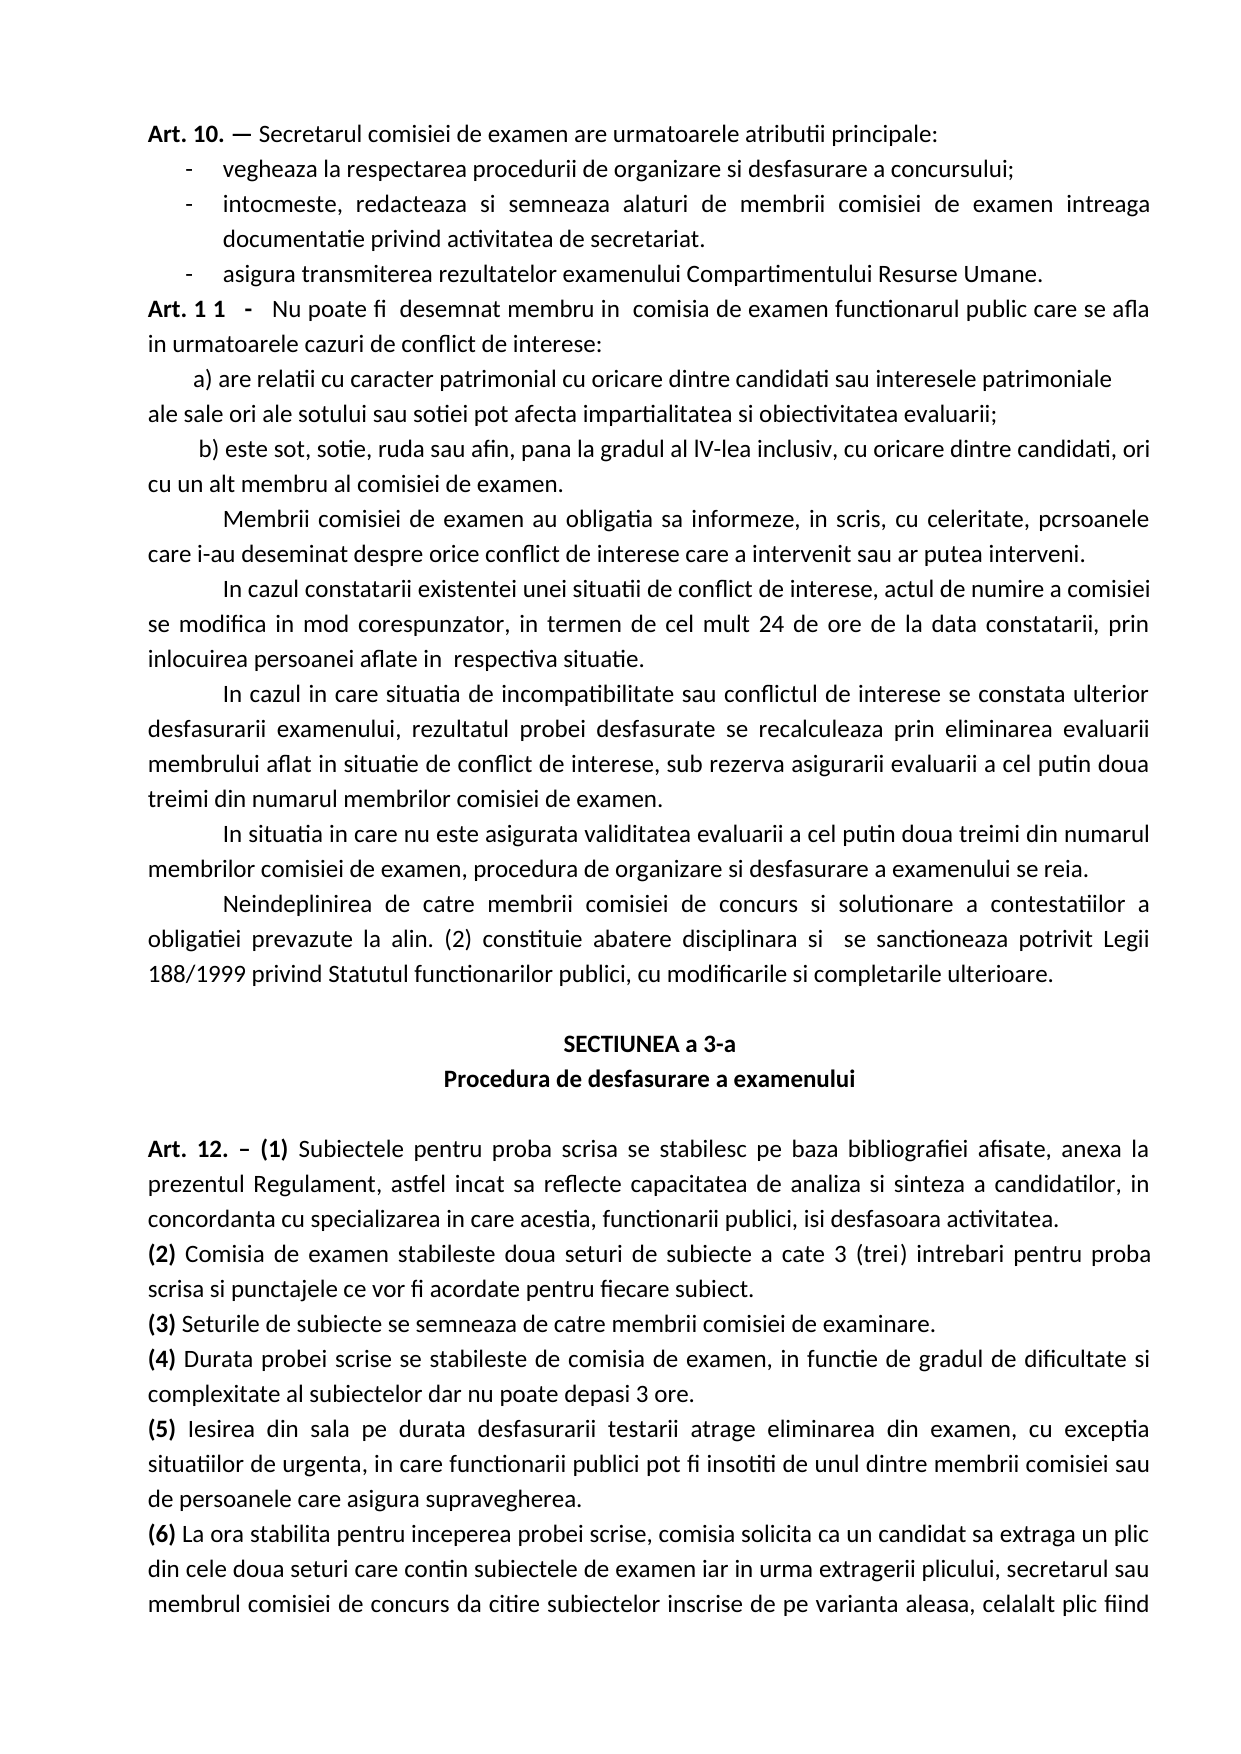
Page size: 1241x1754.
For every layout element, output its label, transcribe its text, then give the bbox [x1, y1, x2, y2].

list asigura transmiterea rezultatelor examenului Compartimentului Resurse Umane. [185, 258, 1151, 289]
text (4) Durata probei scrise se stabileste de comisia de examen, in functie de gradul de dificultate si complexitate al subiectelor dar nu poate depasi 3 ore. [148, 1343, 1151, 1409]
text a) are relatii cu caracter patrimonial cu oricare dintre candidati sau interesele patrimoniale [148, 363, 1151, 394]
text (3) Seturile de subiecte se semneaza de catre membrii comisiei de examinare. [148, 1308, 1151, 1339]
text Art. 10. — Secretarul comisiei de examen are urmatoarele atributii principale: [148, 118, 1151, 149]
text In cazul constatarii existentei unei situatii de conflict de interese, actul de numire a comisiei se modifica in mod corespunzator, in termen de cel mult 24 de ore de la data constatarii, prin inlocuirea persoanei aflate in respectiva situatie. [148, 573, 1151, 674]
text ale sale ori ale sotului sau sotiei pot afecta impartialitatea si obiectivitatea evaluarii; [148, 398, 1151, 429]
list vegheaza la respectarea procedurii de organizare si desfasurare a concursului; [185, 153, 1151, 184]
text Membrii comisiei de examen au obligatia sa informeze, in scris, cu celeritate, pcrsoanele care i-au deseminat despre orice conflict de interese care a intervenit sau ar putea interveni. [148, 503, 1151, 569]
text Procedura de desfasurare a examenului [148, 1063, 1151, 1094]
list intocmeste, redacteaza si semneaza alaturi de membrii comisiei de examen intreaga documentatie privind activitatea de secretariat. [185, 188, 1151, 254]
text In cazul in care situatia de incompatibilitate sau conflictul de interese se constata ulterior desfasurarii examenului, rezultatul probei desfasurate se recalculeaza prin eliminarea evaluarii membrului aflat in situatie de conflict de interese, sub rezerva asigurarii evaluarii a cel putin doua treimi din numarul membrilor comisiei de examen. [148, 678, 1151, 814]
text SECTIUNEA a 3-a [148, 1028, 1151, 1059]
text Neindeplinirea de catre membrii comisiei de concurs si solutionare a contestatiilor a obligatiei prevazute la alin. (2) constituie abatere disciplinara si se sanctioneaza potrivit Legii 188/1999 privind Statutul functionarilor publici, cu modificarile si completarile ulterioare. [148, 888, 1151, 989]
text (5) Iesirea din sala pe durata desfasurarii testarii atrage eliminarea din examen, cu exceptia situatiilor de urgenta, in care functionarii publici pot fi insotiti de unul dintre membrii comisiei sau de persoanele care asigura supravegherea. [148, 1413, 1151, 1514]
text Art. 12. – (1) Subiectele pentru proba scrisa se stabilesc pe baza bibliografiei afisate, anexa la prezentul Regulament, astfel incat sa reflecte capacitatea de analiza si sinteza a candidatilor, in concordanta cu specializarea in care acestia, functionarii publici, isi desfasoara activitatea. [148, 1133, 1151, 1234]
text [148, 1518, 1151, 1619]
text (2) Comisia de examen stabileste doua seturi de subiecte a cate 3 (trei) intrebari pentru proba scrisa si punctajele ce vor fi acordate pentru fiecare subiect. [148, 1238, 1151, 1304]
text In situatia in care nu este asigurata validitatea evaluarii a cel putin doua treimi din numarul membrilor comisiei de examen, procedura de organizare si desfasurare a examenului se reia. [148, 818, 1151, 884]
text Art. 1 1 - Nu poate fi desemnat membru in comisia de examen functionarul public care se afla in urmatoarele cazuri de conflict de interese: [148, 293, 1151, 359]
text b) este sot, sotie, ruda sau afin, pana la gradul al lV-lea inclusiv, cu oricare dintre candidati, ori cu un alt membru al comisiei de examen. [148, 433, 1151, 499]
